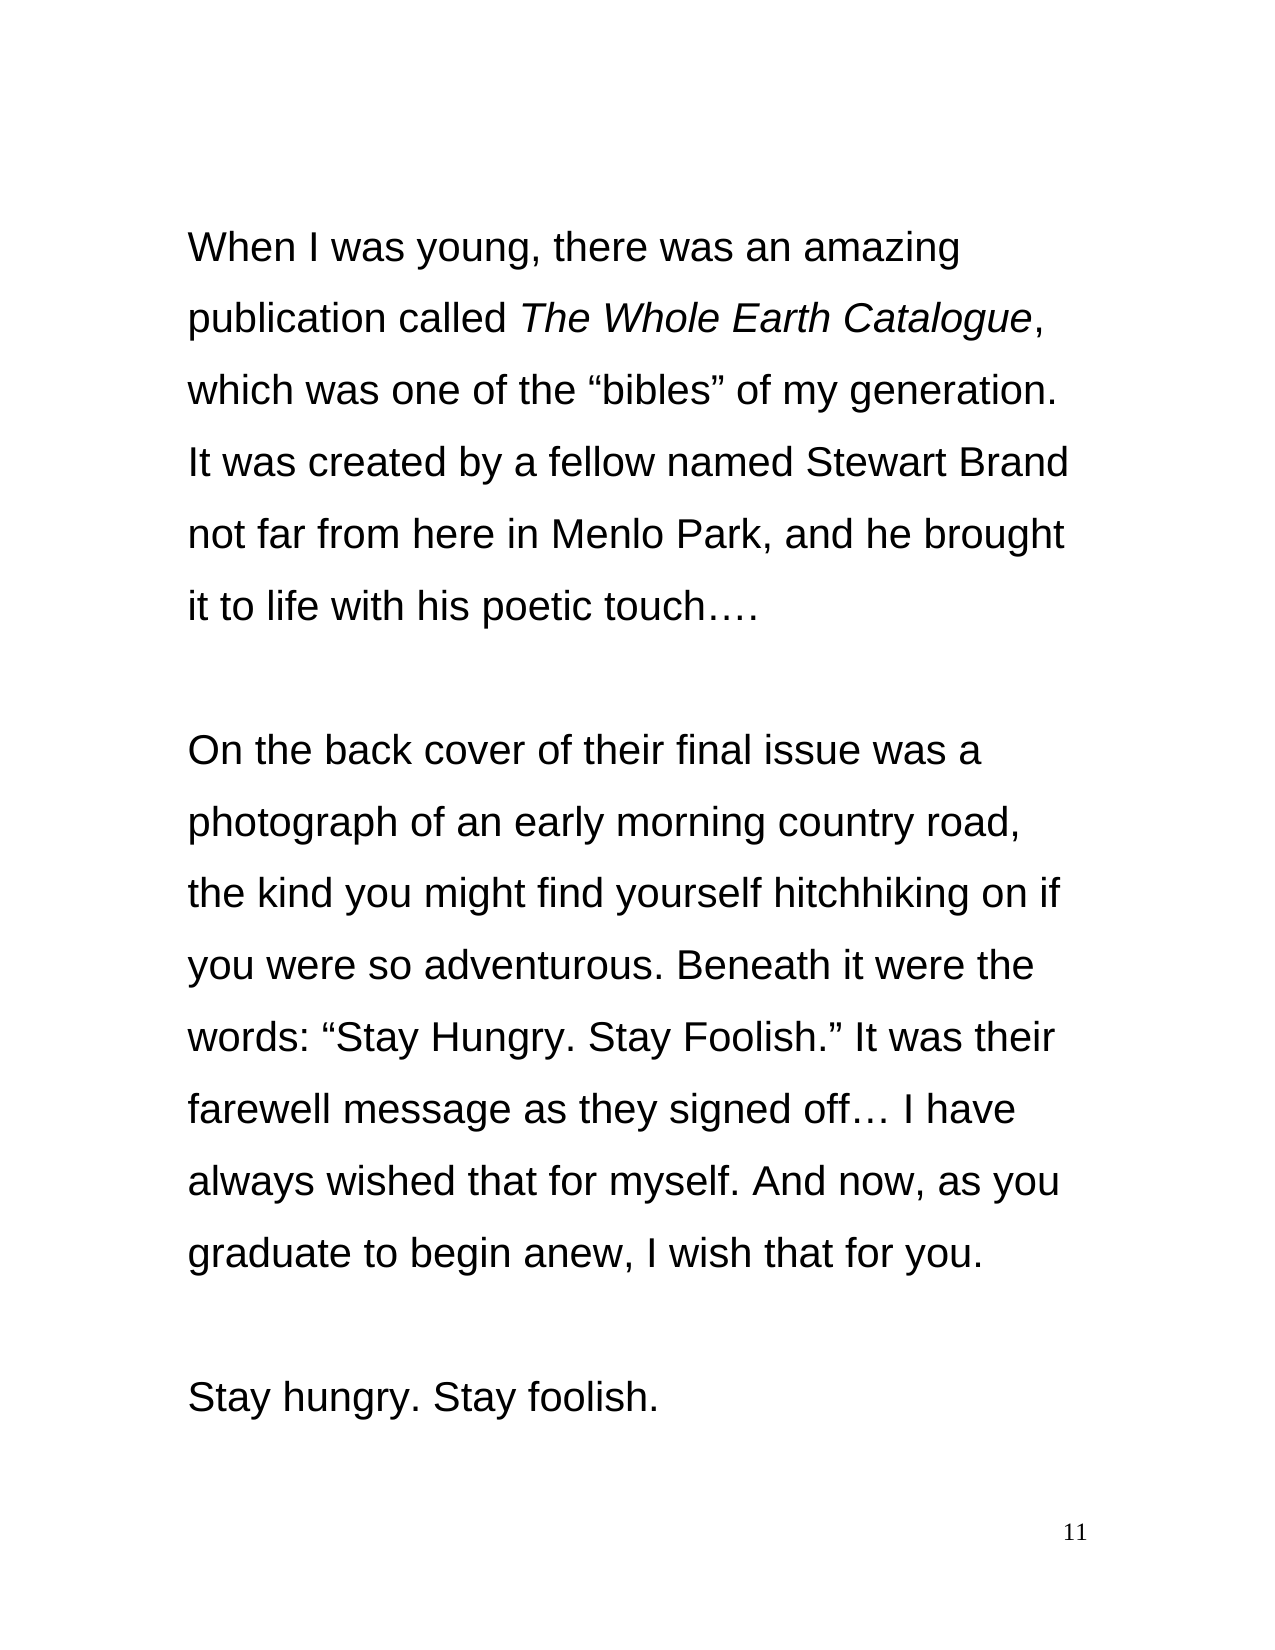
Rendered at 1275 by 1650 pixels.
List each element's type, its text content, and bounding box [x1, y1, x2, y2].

text Stay hungry. Stay foolish. [187, 1372, 1087, 1420]
text When I was young, there was an amazing publication called The Whole Earth Catalogue, which was one of the “bibles” of my generation. It was created by a fellow named Stewart Brand not far from here in Menlo Park, and he brought it to life with his poetic touch…. [187, 222, 1087, 629]
text On the back cover of their final issue was a photograph of an early morning country road, the kind you might find yourself hitchhiking on if you were so adventurous. Beneath it were the words: “Stay Hungry. Stay Foolish.” It was their farewell message as they signed off… I have always wished that for myself. And now, as you graduate to begin anew, I wish that for you. [187, 725, 1087, 1276]
